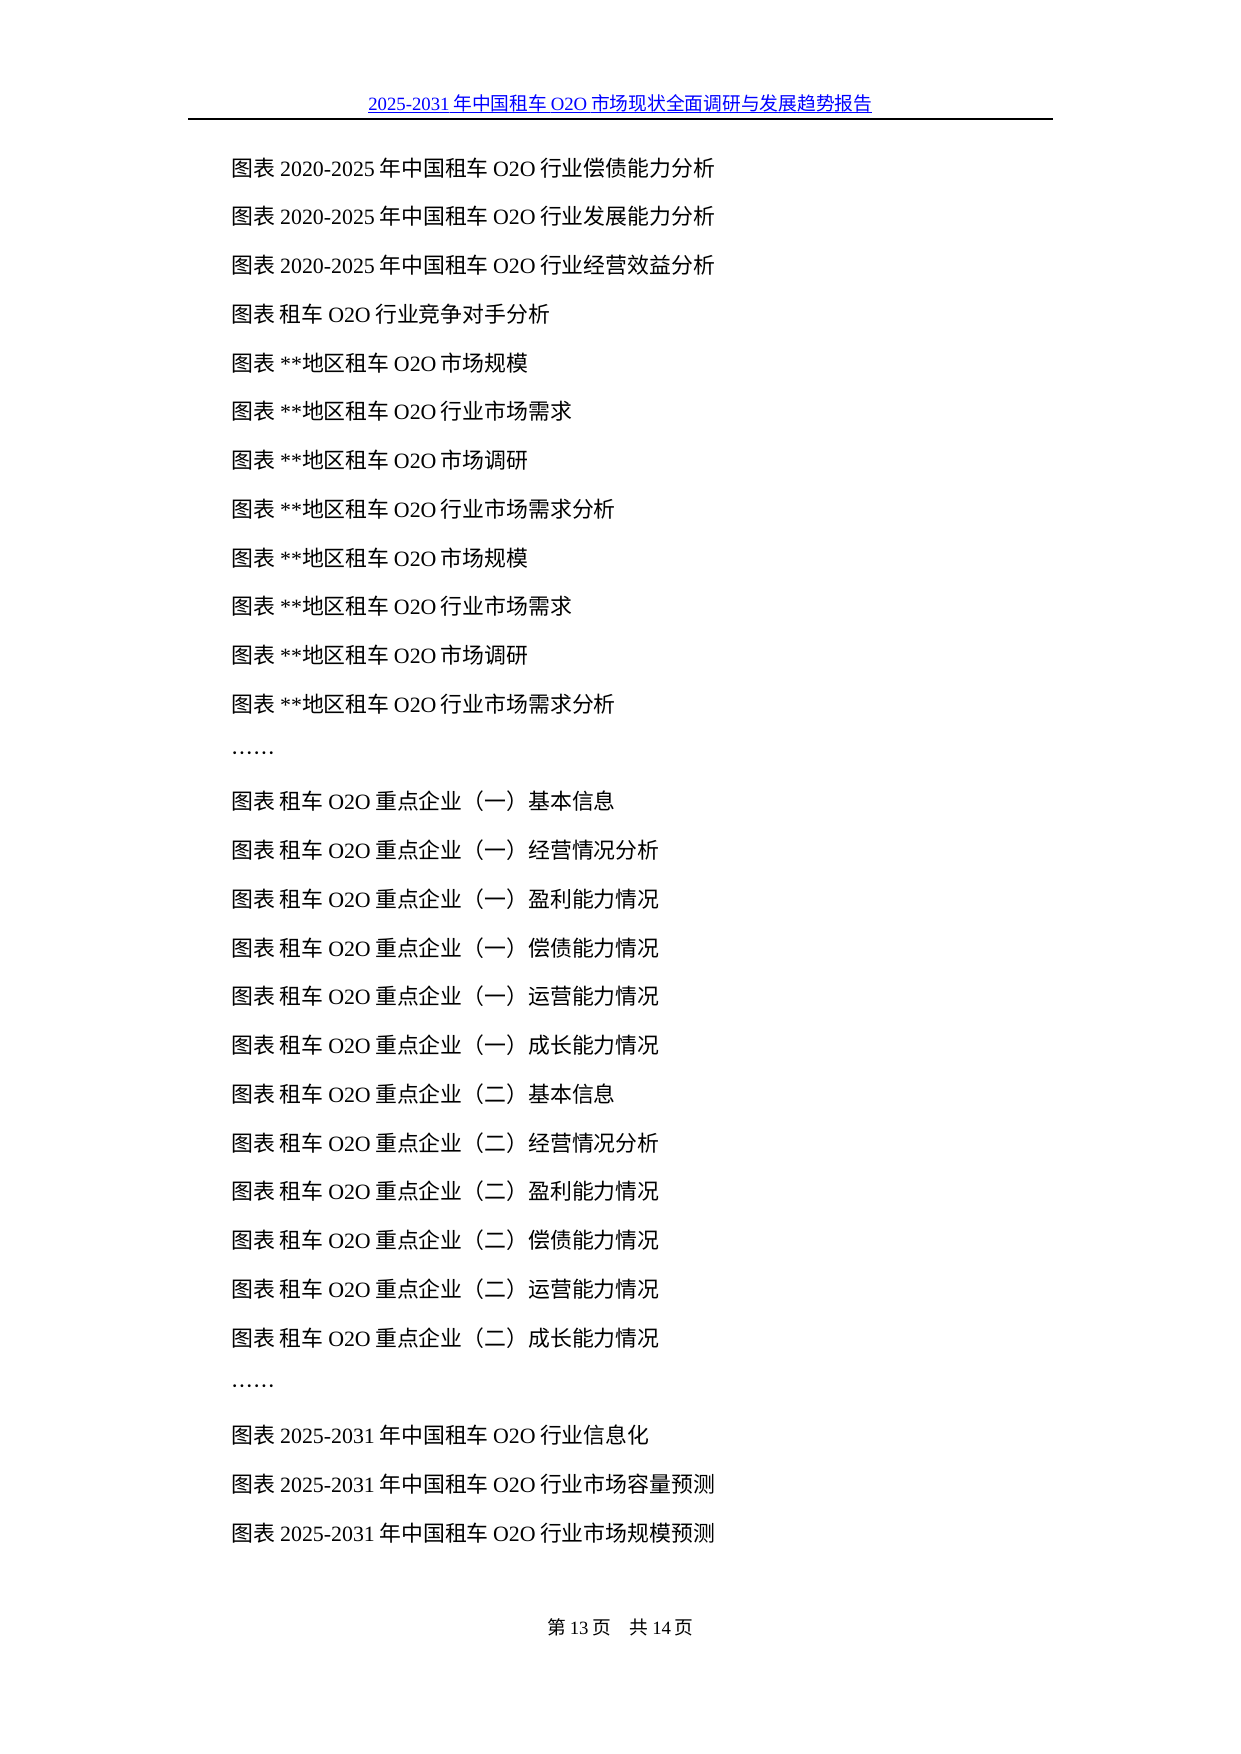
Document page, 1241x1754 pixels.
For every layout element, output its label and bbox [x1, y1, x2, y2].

text [187, 150, 1053, 1548]
